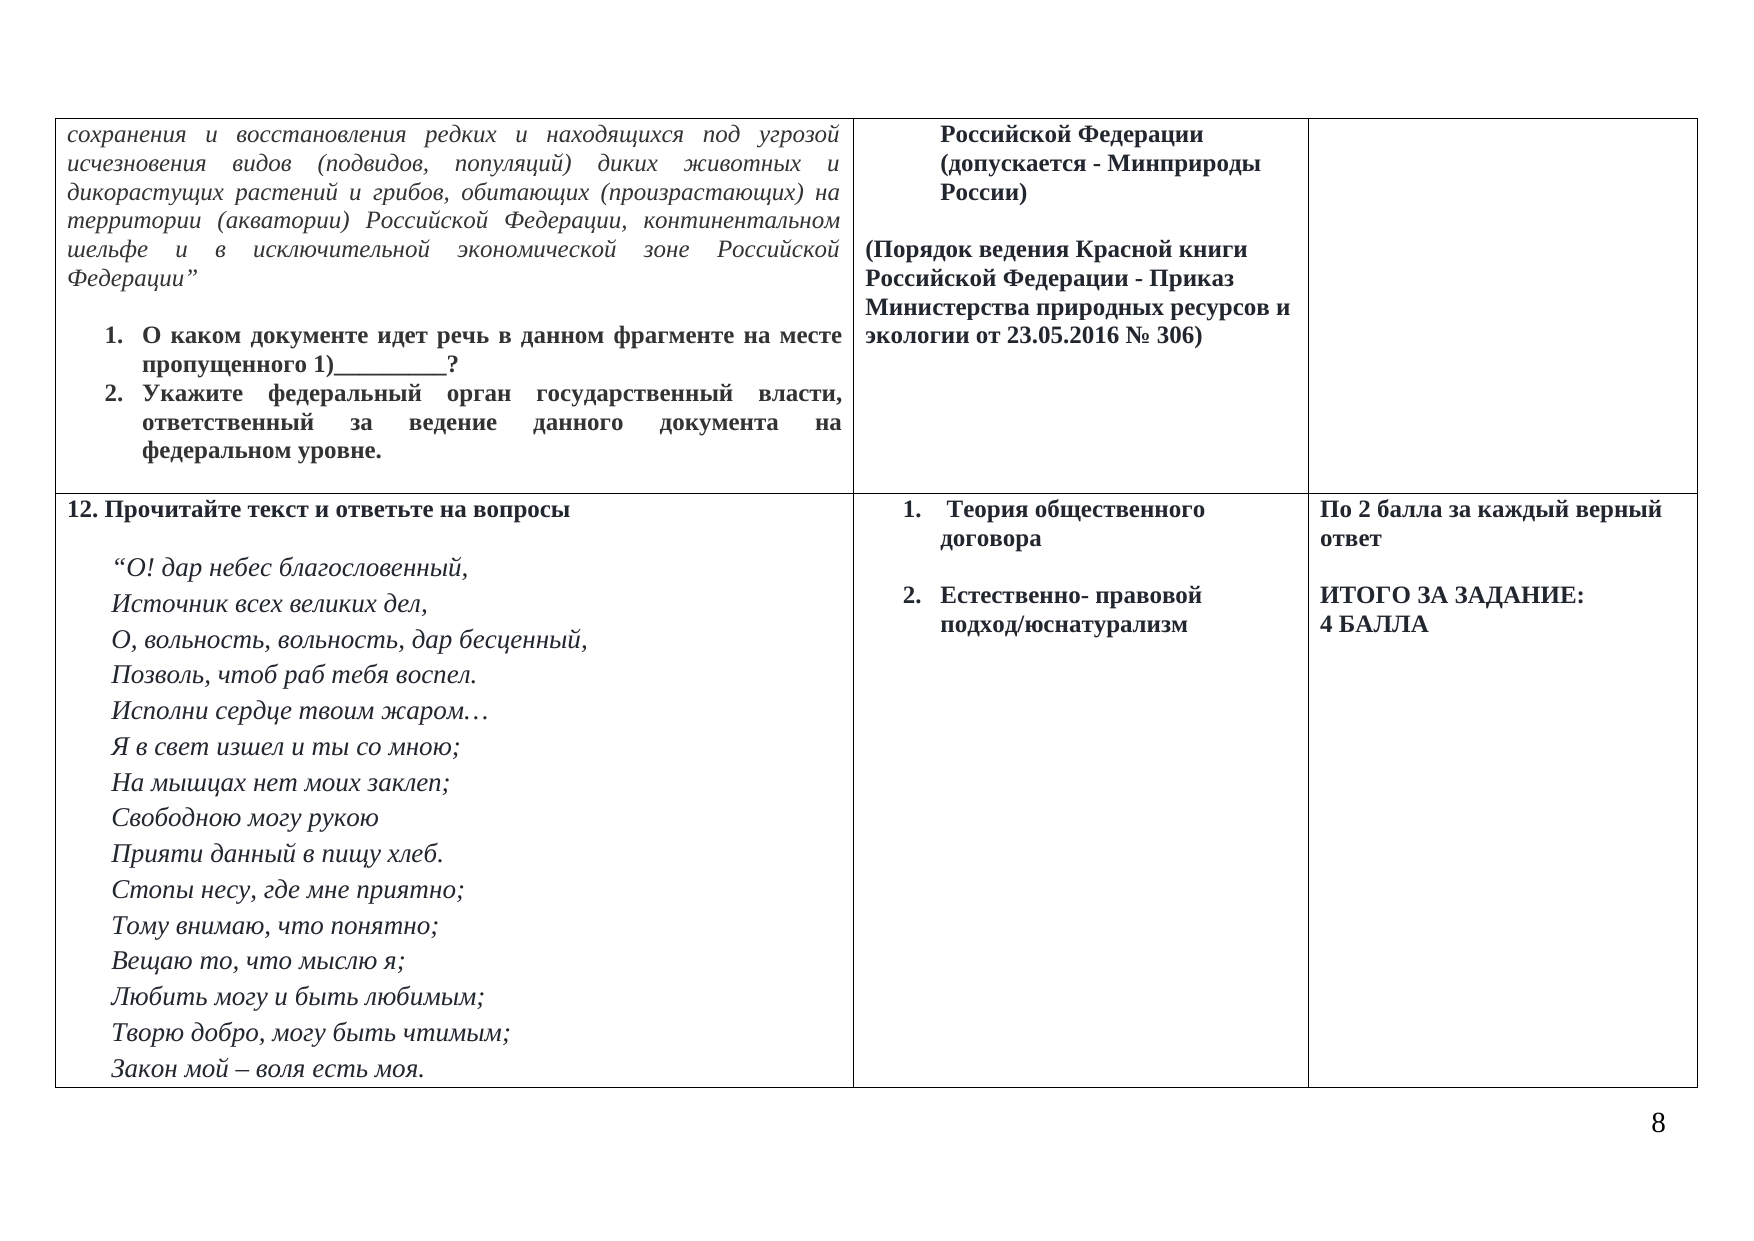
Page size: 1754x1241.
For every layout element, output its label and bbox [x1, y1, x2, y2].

table_cell [56, 119, 853, 493]
table_cell [854, 119, 1308, 493]
table_cell [1309, 119, 1697, 493]
table_cell [1309, 494, 1697, 1087]
table_cell [854, 494, 1308, 1087]
table_cell [56, 494, 853, 1087]
